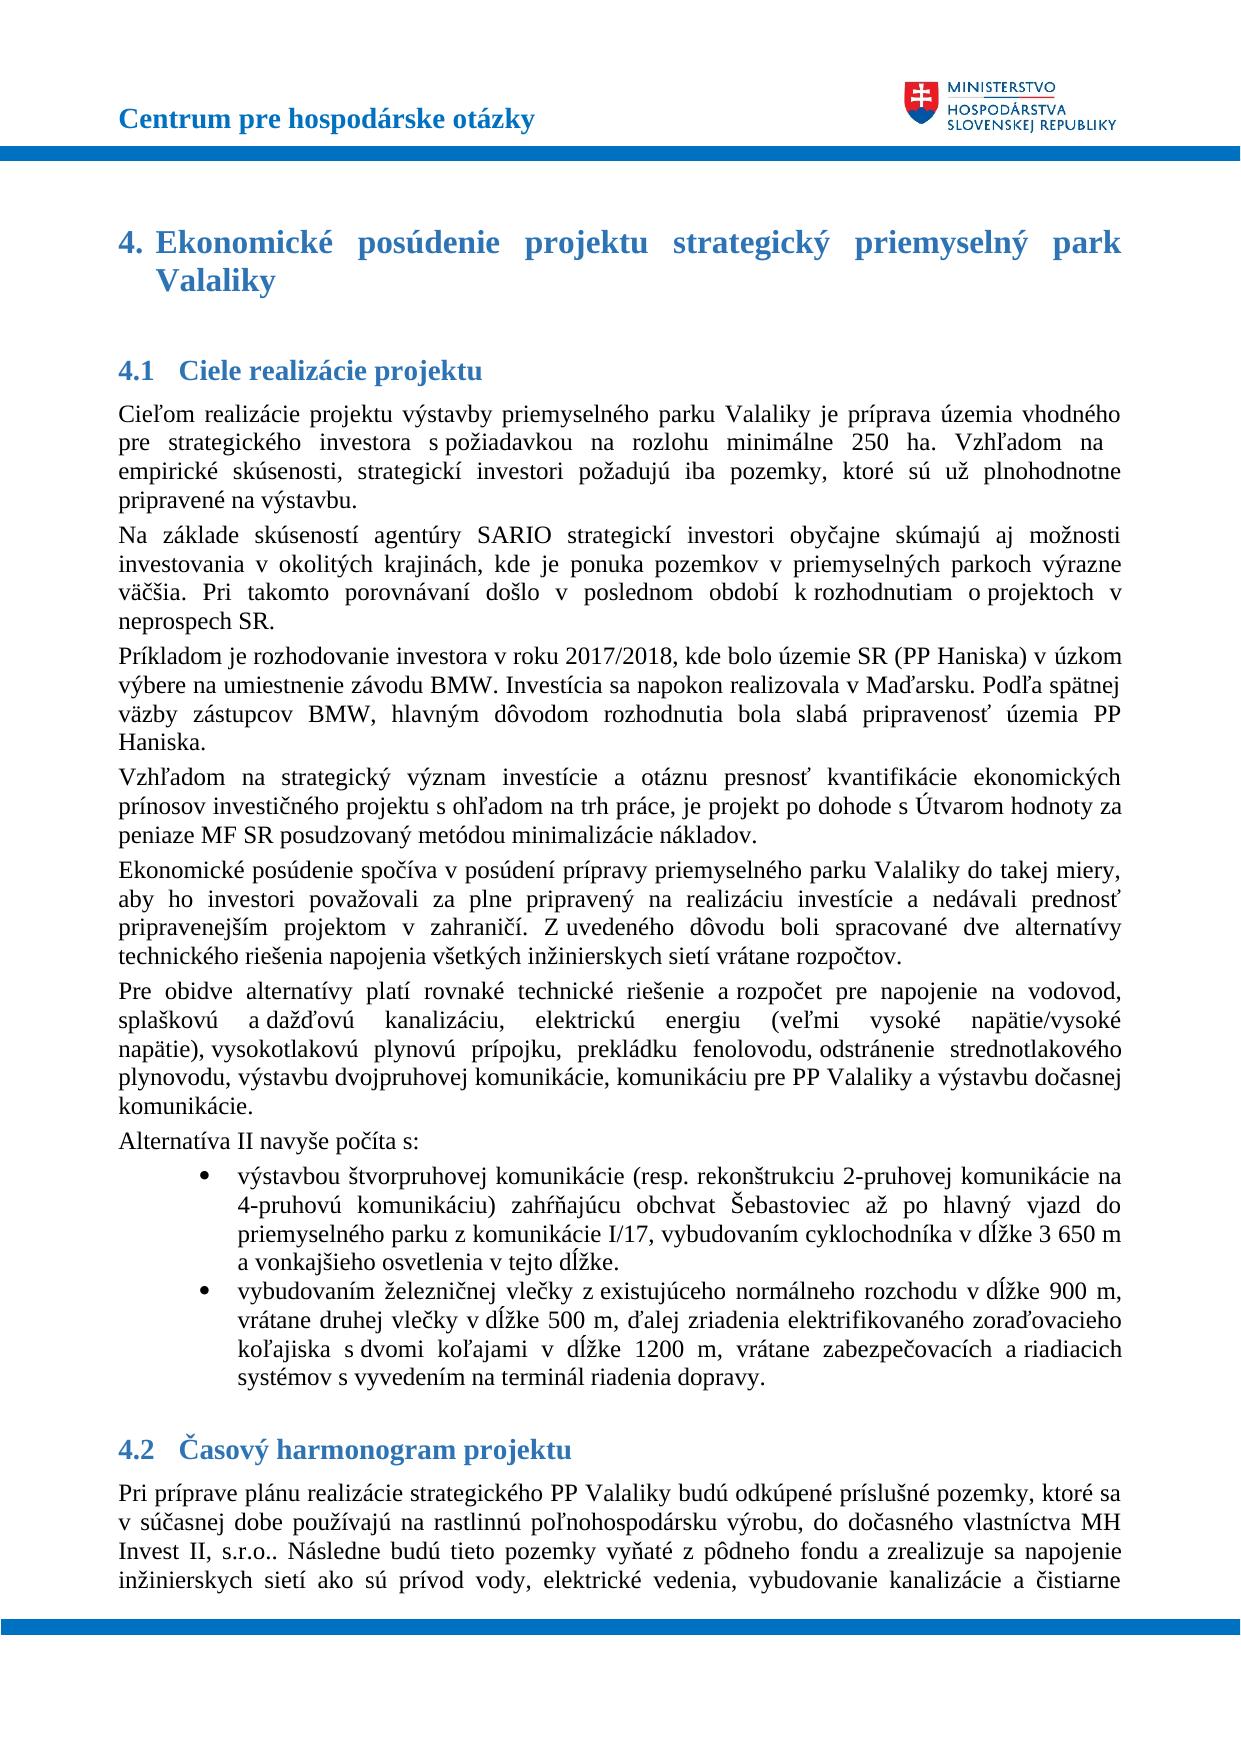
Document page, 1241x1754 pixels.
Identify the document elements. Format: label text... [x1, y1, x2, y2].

text Cieľom realizácie projektu výstavby priemyselného parku Valaliky je príprava územia vhodného pre strategického investora s požiadavkou na rozlohu minimálne 250 ha. Vzhľadom na empirické skúsenosti, strategickí investori požadujú iba pozemky, ktoré sú už plnohodnotne pripravené na výstavbu. [118, 399, 1122, 514]
list vybudovaním železničnej vlečky z existujúceho normálneho rozchodu v dĺžke 900 m, vrátane druhej vlečky v dĺžke 500 m, ďalej zriadenia elektrifikovaného zoraďovacieho koľajiska s dvomi koľajami v dĺžke 1200 m, vrátane zabezpečovacích a riadiacich systémov s vyvedením na terminál riadenia dopravy. [200, 1276, 1122, 1391]
subtitle Ciele realizácie projektu [118, 353, 1122, 386]
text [118, 1478, 1122, 1593]
subtitle Časový harmonogram projektu [118, 1432, 1122, 1466]
text Ekonomické posúdenie spočíva v posúdení prípravy priemyselného parku Valaliky do takej miery, aby ho investori považovali za plne pripravený na realizáciu investície a nedávali prednosť pripravenejším projektom v zahraničí. Z uvedeného dôvodu boli spracované dve alternatívy technického riešenia napojenia všetkých inžinierskych sietí vrátane rozpočtov. [118, 855, 1122, 970]
text Príkladom je rozhodovanie investora v roku 2017/2018, kde bolo územie SR (PP Haniska) v úzkom výbere na umiestnenie závodu BMW. Investícia sa napokon realizovala v Maďarsku. Podľa spätnej väzby zástupcov BMW, hlavným dôvodom rozhodnutia bola slabá pripravenosť územia PP Haniska. [118, 641, 1122, 756]
text Pre obidve alternatívy platí rovnaké technické riešenie a rozpočet pre napojenie na vodovod, splaškovú a dažďovú kanalizáciu, elektrickú energiu (veľmi vysoké napätie/vysoké napätie), vysokotlakovú plynovú prípojku, prekládku fenolovodu, odstránenie strednotlakového plynovodu, výstavbu dvojpruhovej komunikácie, komunikáciu pre PP Valaliky a výstavbu dočasnej komunikácie. [118, 976, 1122, 1120]
text Na základe skúseností agentúry SARIO strategickí investori obyčajne skúmajú aj možnosti investovania v okolitých krajinách, kde je ponuka pozemkov v priemyselných parkoch výrazne väčšia. Pri takomto porovnávaní došlo v poslednom období k rozhodnutiam o projektoch v neprospech SR. [118, 520, 1122, 635]
picture [904, 81, 1117, 134]
list výstavbou štvorpruhovej komunikácie (resp. rekonštrukciu 2-pruhovej komunikácie na 4-pruhovú komunikáciu) zahŕňajúcu obchvat Šebastoviec až po hlavný vjazd do priemyselného parku z komunikácie I/17, vybudovaním cyklochodníka v dĺžke 3 650 m a vonkajšieho osvetlenia v tejto dĺžke. [200, 1161, 1122, 1276]
subtitle Ekonomické posúdenie projektu strategický priemyselný park Valaliky [118, 222, 1122, 299]
text Vzhľadom na strategický význam investície a otáznu presnosť kvantifikácie ekonomických prínosov investičného projektu s ohľadom na trh práce, je projekt po dohode s Útvarom hodnoty za peniaze MF SR posudzovaný metódou minimalizácie nákladov. [118, 762, 1122, 849]
text Alternatíva II navyše počíta s: [118, 1126, 1122, 1155]
